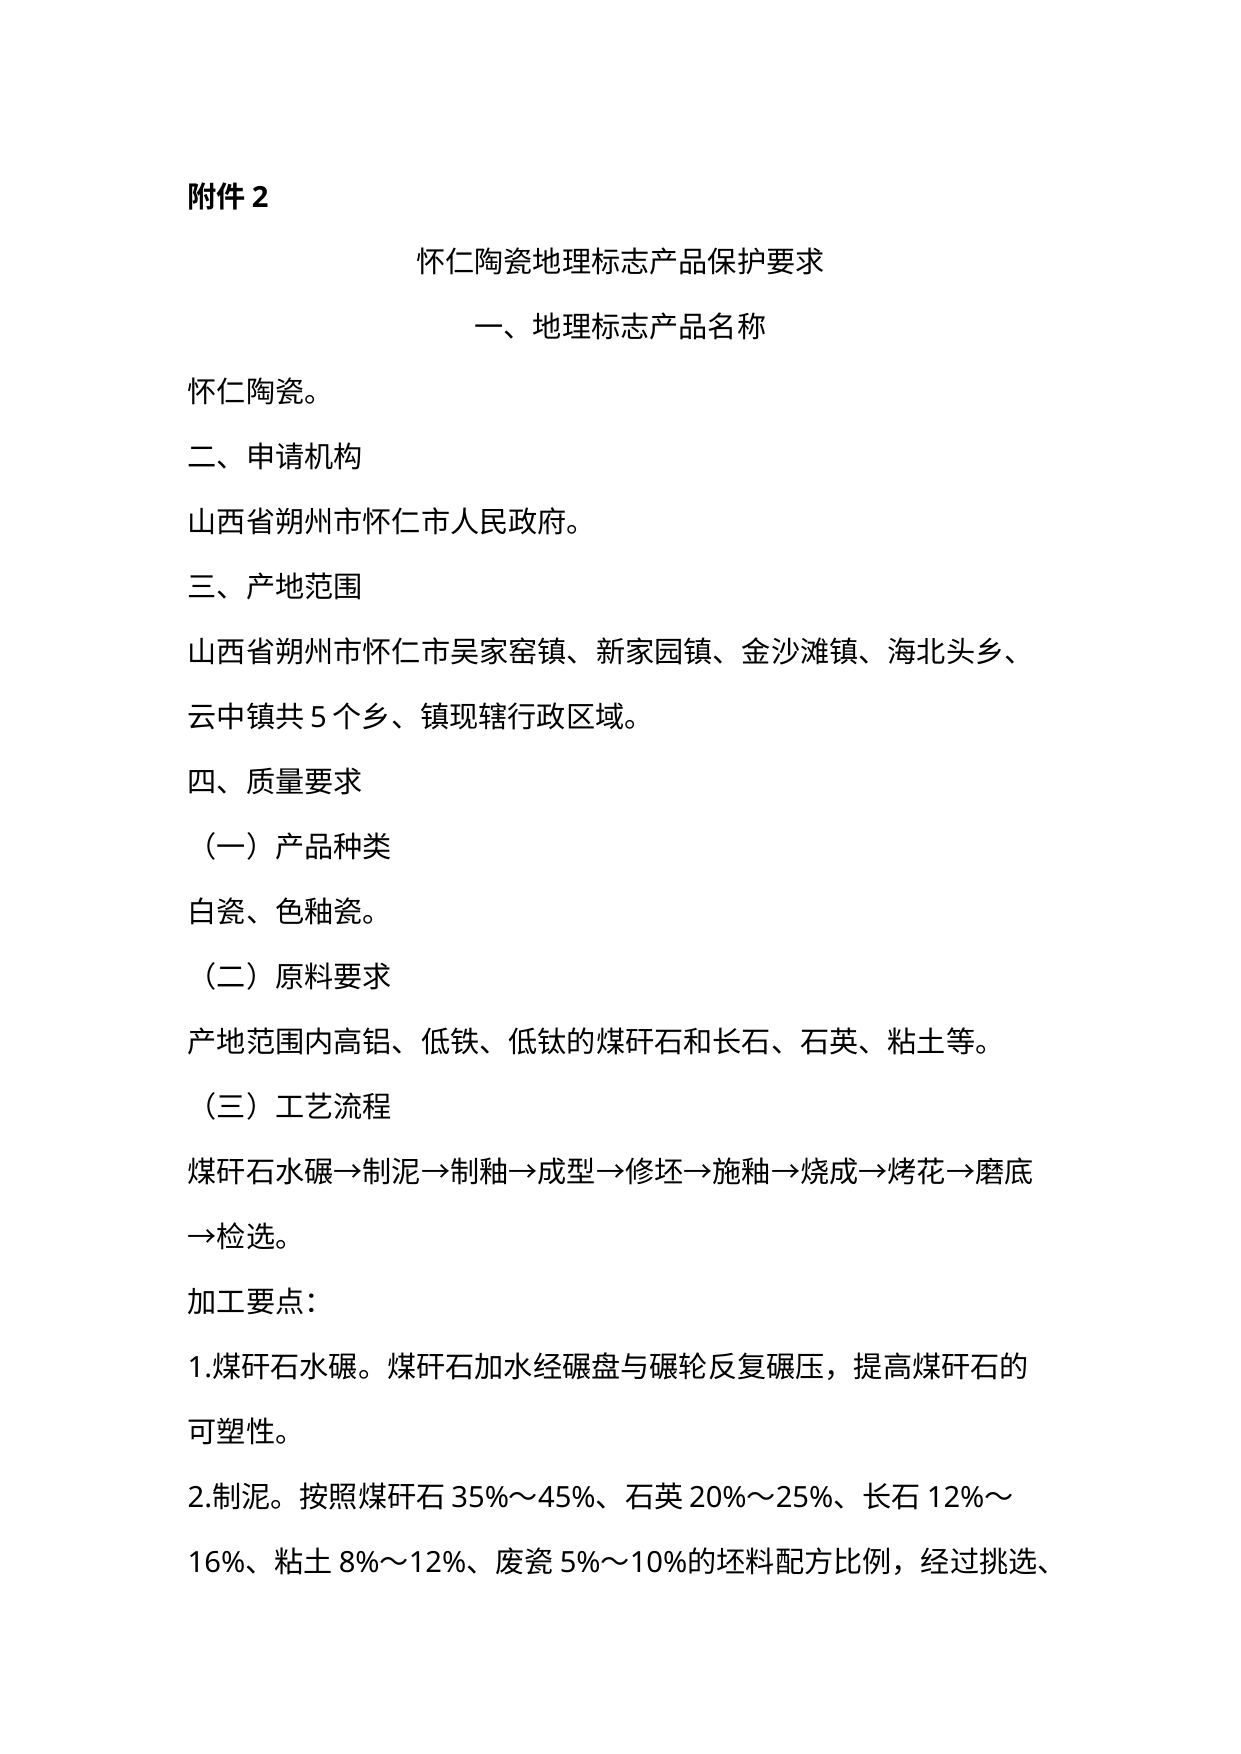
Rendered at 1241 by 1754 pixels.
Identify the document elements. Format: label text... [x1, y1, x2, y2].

text （三）工艺流程 [187, 1072, 1053, 1137]
text 一、地理标志产品名称 [187, 292, 1053, 357]
text 加工要点： [187, 1267, 1053, 1332]
text 1.煤矸石水碾。煤矸石加水经碾盘与碾轮反复碾压，提高煤矸石的可塑性。 [187, 1332, 1053, 1462]
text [187, 1462, 1053, 1592]
text （一）产品种类 [187, 812, 1053, 877]
text 四、质量要求 [187, 747, 1053, 812]
text 附件2 [187, 162, 1053, 227]
text 怀仁陶瓷。 [187, 357, 1053, 422]
text 白瓷、色釉瓷。 [187, 877, 1053, 942]
text 二、申请机构 [187, 422, 1053, 487]
text 怀仁陶瓷地理标志产品保护要求 [187, 227, 1053, 292]
text （二）原料要求 [187, 942, 1053, 1007]
text 产地范围内高铝、低铁、低钛的煤矸石和长石、石英、粘土等。 [187, 1007, 1053, 1072]
text 三、产地范围 [187, 552, 1053, 617]
text 山西省朔州市怀仁市吴家窑镇、新家园镇、金沙滩镇、海北头乡、云中镇共5个乡、镇现辖行政区域。 [187, 617, 1053, 747]
text 山西省朔州市怀仁市人民政府。 [187, 487, 1053, 552]
text 煤矸石水碾→制泥→制釉→成型→修坯→施釉→烧成→烤花→磨底→检选。 [187, 1137, 1053, 1267]
